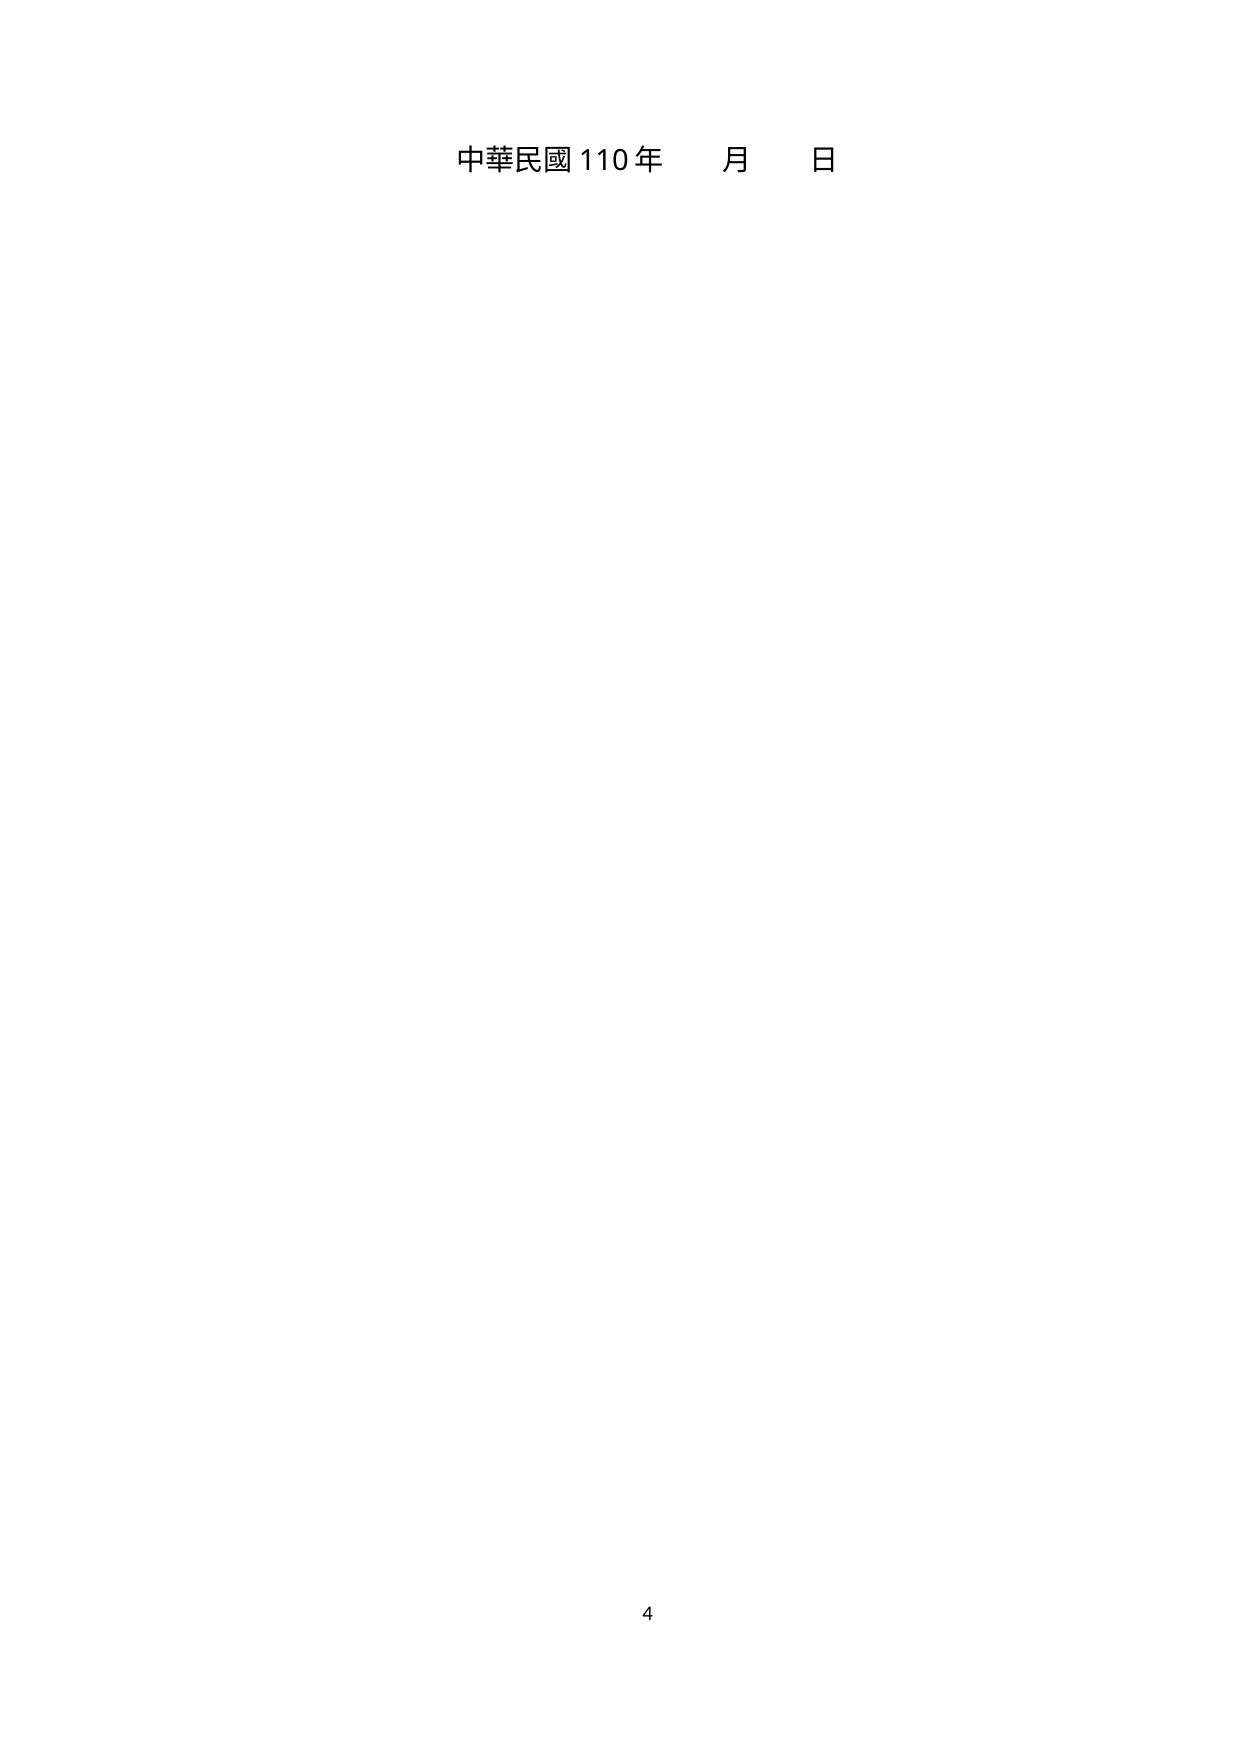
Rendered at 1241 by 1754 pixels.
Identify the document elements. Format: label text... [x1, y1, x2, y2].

text 中華民國110年 月 日 [187, 137, 1107, 179]
